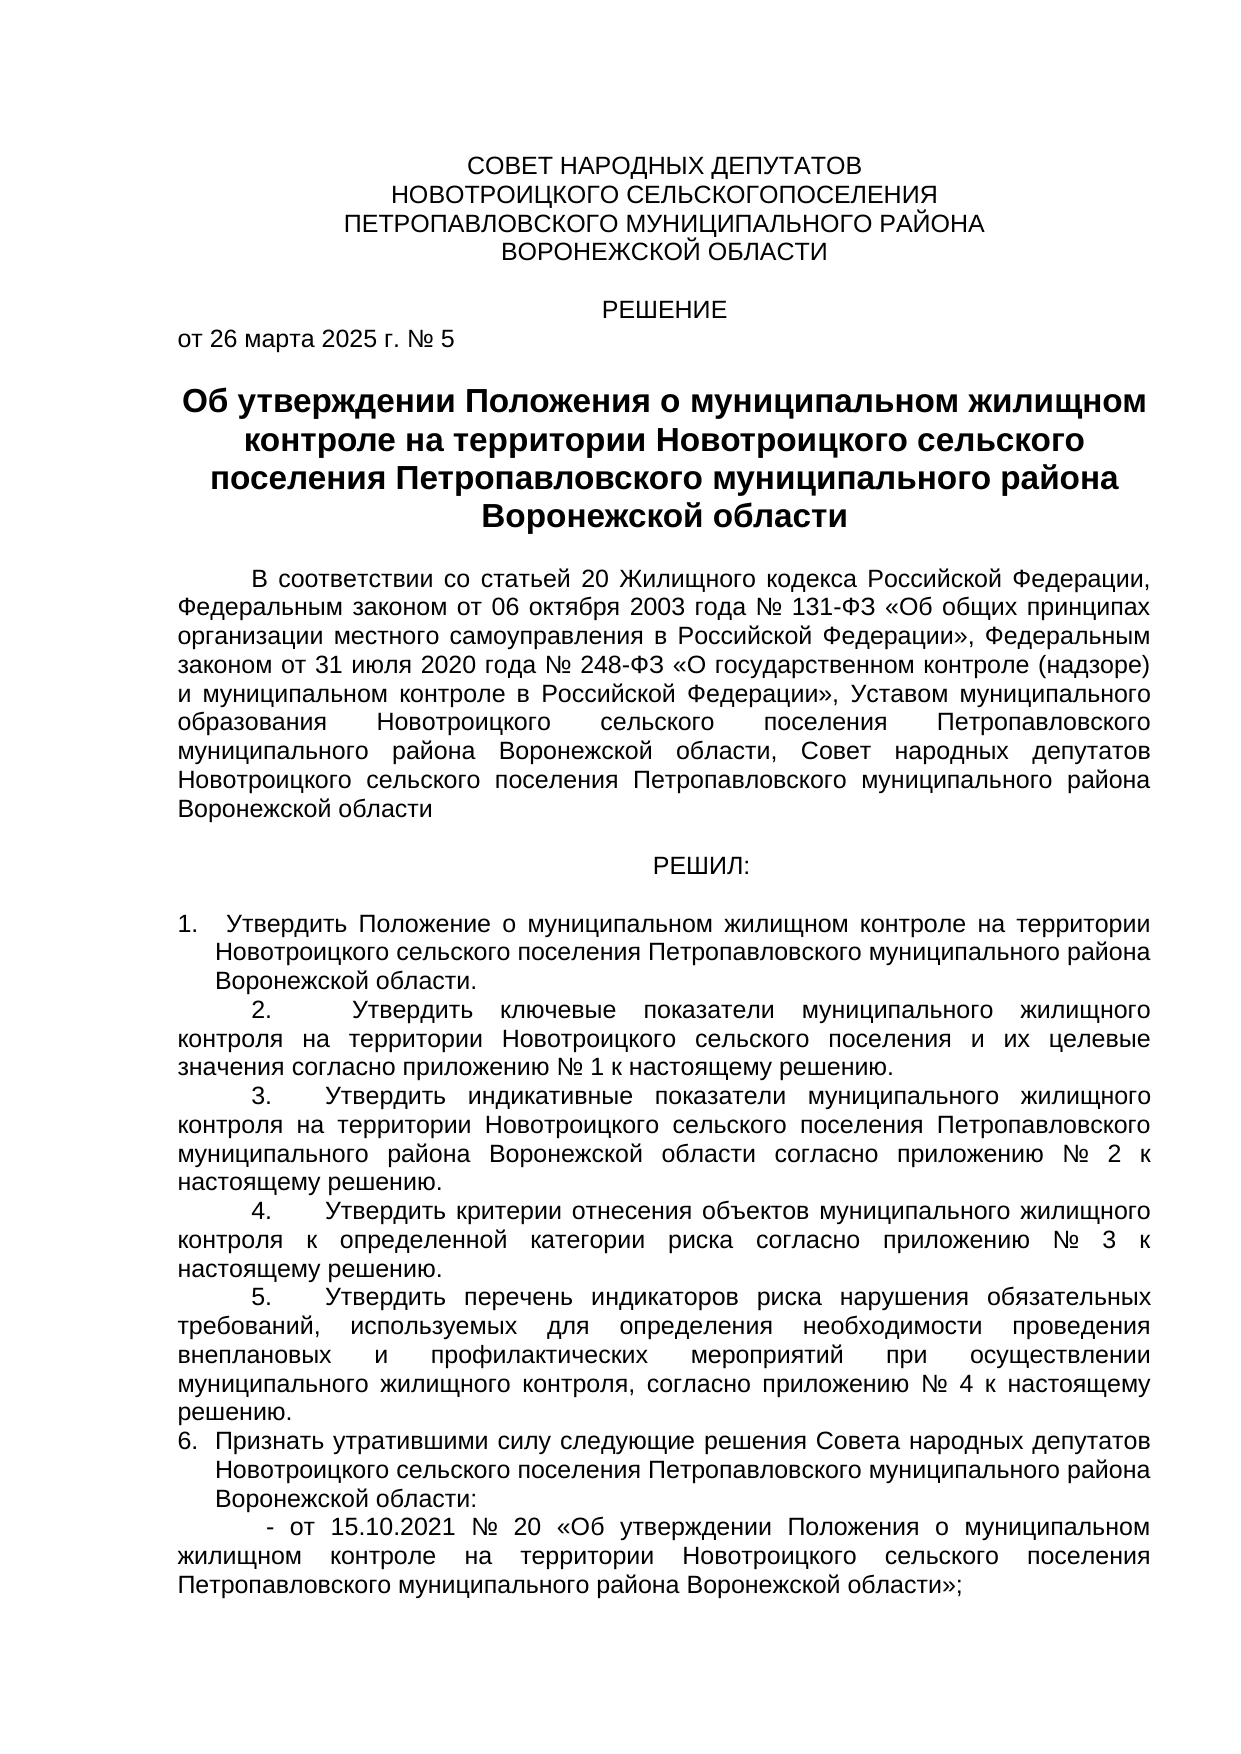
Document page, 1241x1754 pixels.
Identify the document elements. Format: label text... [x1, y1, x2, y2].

text - от 15.10.2021 № 20 «Об утверждении Положения о муниципальном жилищном контроле на территории Новотроицкого сельского поселения Петропавловского муниципального района Воронежской области»; [177, 1512, 1152, 1599]
list Утвердить ключевые показатели муниципального жилищного контроля на территории Новотроицкого сельского поселения и их целевые значения согласно приложению № 1 к настоящему решению. [177, 995, 1152, 1081]
list Утвердить индикативные показатели муниципального жилищного контроля на территории Новотроицкого сельского поселения Петропавловского муниципального района Воронежской области согласно приложению № 2 к настоящему решению. [177, 1081, 1152, 1196]
text ВОРОНЕЖСКОЙ ОБЛАСТИ [177, 237, 1152, 266]
list Признать утратившими силу следующие решения Совета народных депутатов Новотроицкого сельского поселения Петропавловского муниципального района Воронежской области: [177, 1426, 1152, 1512]
text В соответствии со статьей 20 Жилищного кодекса Российской Федерации, Федеральным законом от № 131-ФЗ «Об общих принципах организации местного самоуправления в Российской Федерации», Федеральным законом от № 248-ФЗ «О государственном контроле (надзоре) и муниципальном контроле в Российской Федерации», Уставом муниципального образования Новотроицкого сельского поселения Петропавловского муниципального района Воронежской области, Совет народных депутатов Новотроицкого сельского поселения Петропавловского муниципального района Воронежской области [177, 564, 1152, 822]
text СОВЕТ НАРОДНЫХ ДЕПУТАТОВ [177, 151, 1152, 180]
list Утвердить критерии отнесения объектов муниципального жилищного контроля к определенной категории риска согласно приложению № 3 к настоящему решению. [177, 1196, 1152, 1282]
text ПЕТРОПАВЛОВСКОГО МУНИЦИПАЛЬНОГО РАЙОНА [177, 209, 1152, 237]
text НОВОТРОИЦКОГО СЕЛЬСКОГОПОСЕЛЕНИЯ [177, 180, 1152, 209]
text РЕШЕНИЕ [177, 295, 1152, 324]
list Утвердить перечень индикаторов риска нарушения обязательных требований, используемых для определения необходимости проведения внеплановых и профилактических мероприятий при осуществлении муниципального жилищного контроля, согласно приложению № 4 к настоящему решению. [177, 1282, 1152, 1426]
text от 26 марта 2025 г. № 5 [177, 324, 1152, 352]
text РЕШИЛ: [177, 851, 1152, 880]
text Об утверждении Положения о муниципальном жилищном контроле на территории Новотроицкого сельского поселения Петропавловского муниципального района Воронежской области [177, 381, 1152, 535]
list Утвердить Положение о муниципальном жилищном контроле на территории Новотроицкого сельского поселения Петропавловского муниципального района Воронежской области. [177, 909, 1152, 995]
